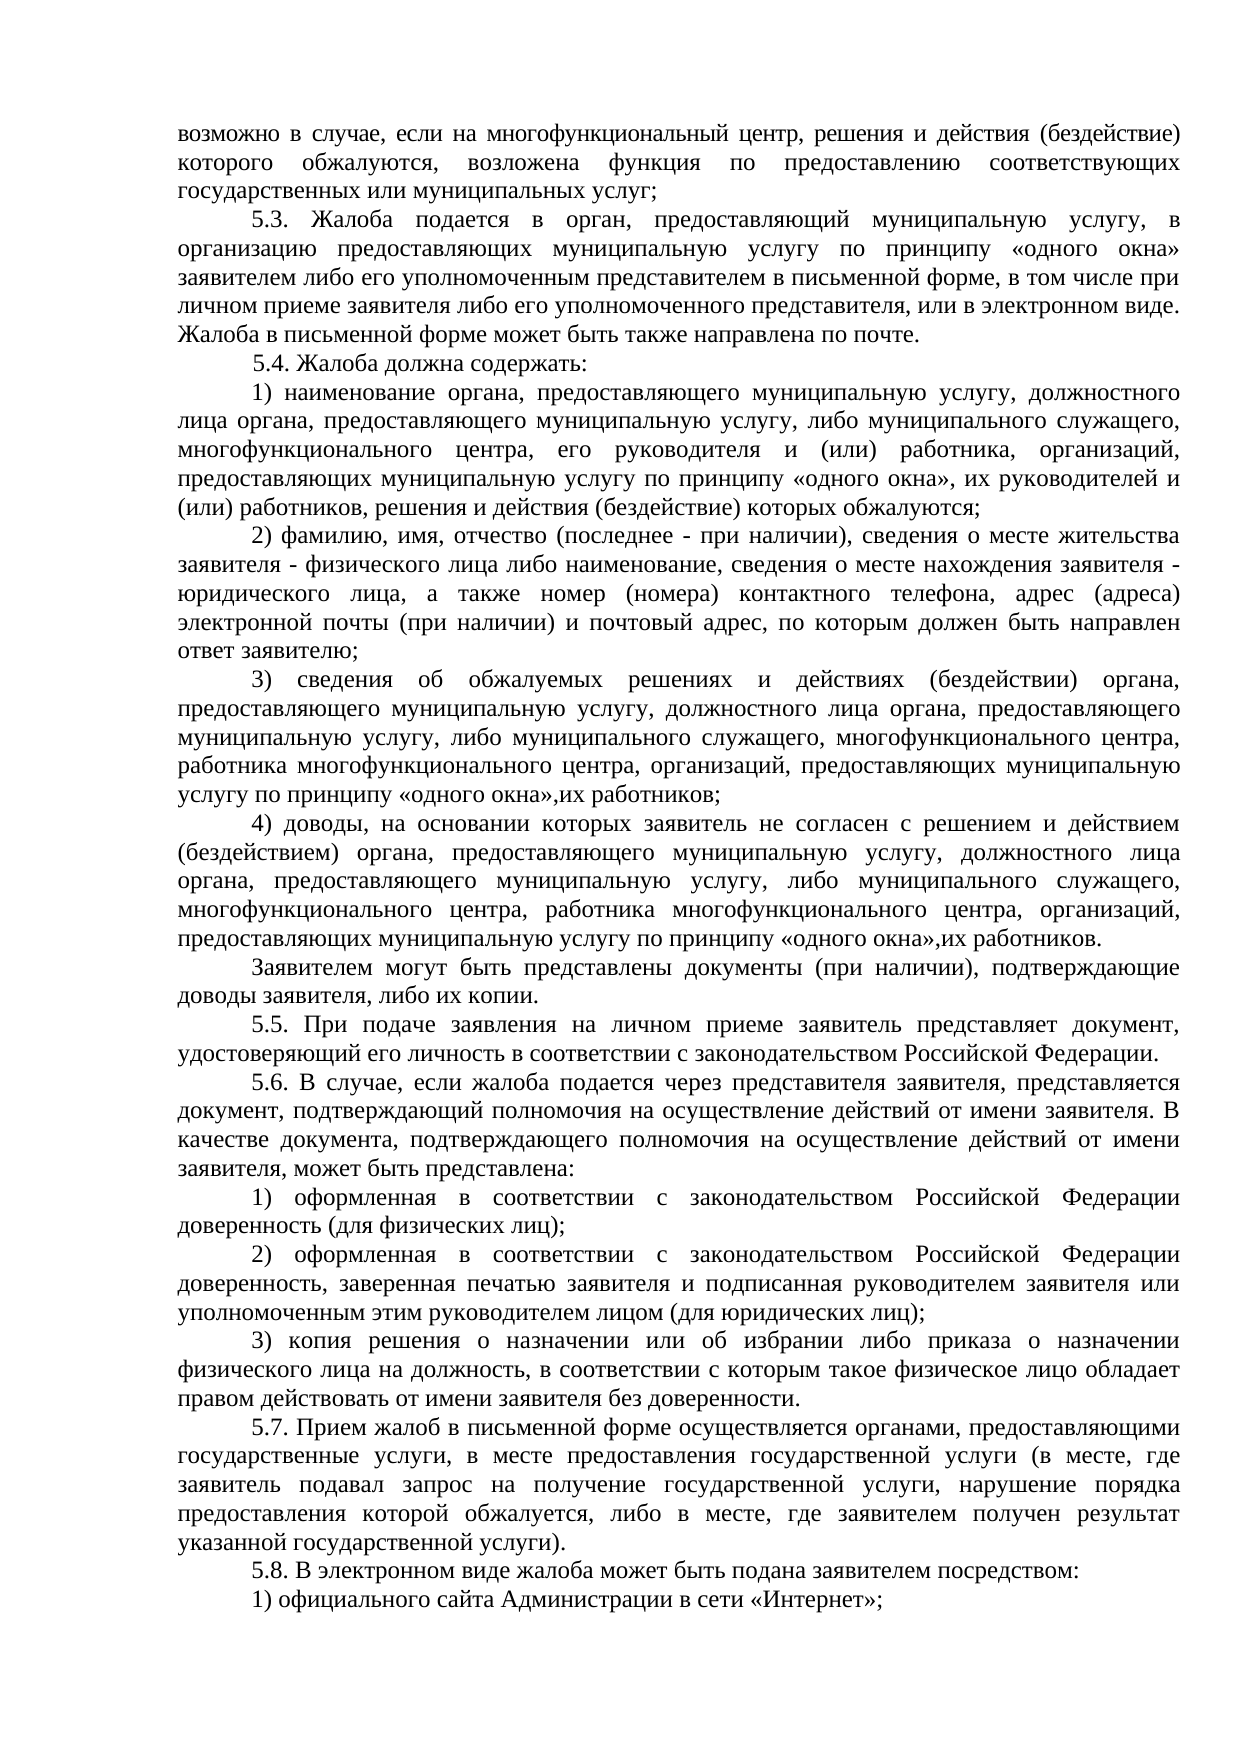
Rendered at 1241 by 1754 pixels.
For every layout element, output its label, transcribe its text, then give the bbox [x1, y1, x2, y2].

text 5.7. Прием жалоб в письменной форме осуществляется органами, предоставляющими государственные услуги, в месте предоставления государственной услуги (в месте, где заявитель подавал запрос на получение государственной услуги, нарушение порядка предоставления которой обжалуется, либо в месте, где заявителем получен результат указанной государственной услуги). [177, 1412, 1181, 1556]
text 2) фамилию, имя, отчество (последнее - при наличии), сведения о месте жительства заявителя - физического лица либо наименование, сведения о месте нахождения заявителя - юридического лица, а также номер (номера) контактного телефона, адрес (адреса) электронной почты (при наличии) и почтовый адрес, по которым должен быть направлен ответ заявителю; [177, 521, 1181, 664]
text 1) наименование органа, предоставляющего муниципальную услугу, должностного лица органа, предоставляющего муниципальную услугу, либо муниципального служащего, многофункционального центра, его руководителя и (или) работника, организаций, предоставляющих муниципальную услугу по принципу «одного окна», их руководителей и (или) работников, решения и действия (бездействие) которых обжалуются; [177, 377, 1181, 521]
text 4) доводы, на основании которых заявитель не согласен с решением и действием (бездействием) органа, предоставляющего муниципальную услугу, должностного лица органа, предоставляющего муниципальную услугу, либо муниципального служащего, многофункционального центра, работника многофункционального центра, организаций, предоставляющих муниципальную услугу по принципу «одного окна»,их работников. [177, 808, 1181, 952]
text 3) сведения об обжалуемых решениях и действиях (бездействии) органа, предоставляющего муниципальную услугу, должностного лица органа, предоставляющего муниципальную услугу, либо муниципального служащего, многофункционального центра, работника многофункционального центра, организаций, предоставляющих муниципальную услугу по принципу «одного окна»,их работников; [177, 664, 1181, 808]
text 3) копия решения о назначении или об избрании либо приказа о назначении физического лица на должность, в соответствии с которым такое физическое лицо обладает правом действовать от имени заявителя без доверенности. [177, 1326, 1181, 1412]
text 1) официального сайта Администрации в сети «Интернет»; [177, 1584, 1181, 1613]
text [177, 118, 1181, 204]
text 5.5. При подаче заявления на личном приеме заявитель представляет документ, удостоверяющий его личность в соответствии с законодательством Российской Федерации. [177, 1009, 1181, 1067]
text 5.8. В электронном виде жалоба может быть подана заявителем посредством: [177, 1556, 1181, 1584]
text 2) оформленная в соответствии с законодательством Российской Федерации доверенность, заверенная печатью заявителя и подписанная руководителем заявителя или уполномоченным этим руководителем лицом (для юридических лиц); [177, 1239, 1181, 1326]
text 5.6. В случае, если жалоба подается через представителя заявителя, представляется документ, подтверждающий полномочия на осуществление действий от имени заявителя. В качестве документа, подтверждающего полномочия на осуществление действий от имени заявителя, может быть представлена: [177, 1067, 1181, 1182]
text 5.4. Жалоба должна содержать: [177, 348, 1181, 377]
text Заявителем могут быть представлены документы (при наличии), подтверждающие доводы заявителя, либо их копии. [177, 952, 1181, 1009]
text 5.3. Жалоба подается в орган, предоставляющий муниципальную услугу, в организацию предоставляющих муниципальную услугу по принципу «одного окна» заявителем либо его уполномоченным представителем в письменной форме, в том числе при личном приеме заявителя либо его уполномоченного представителя, или в электронном виде. Жалоба в письменной форме может быть также направлена по почте. [177, 204, 1181, 348]
text 1) оформленная в соответствии с законодательством Российской Федерации доверенность (для физических лиц); [177, 1182, 1181, 1239]
